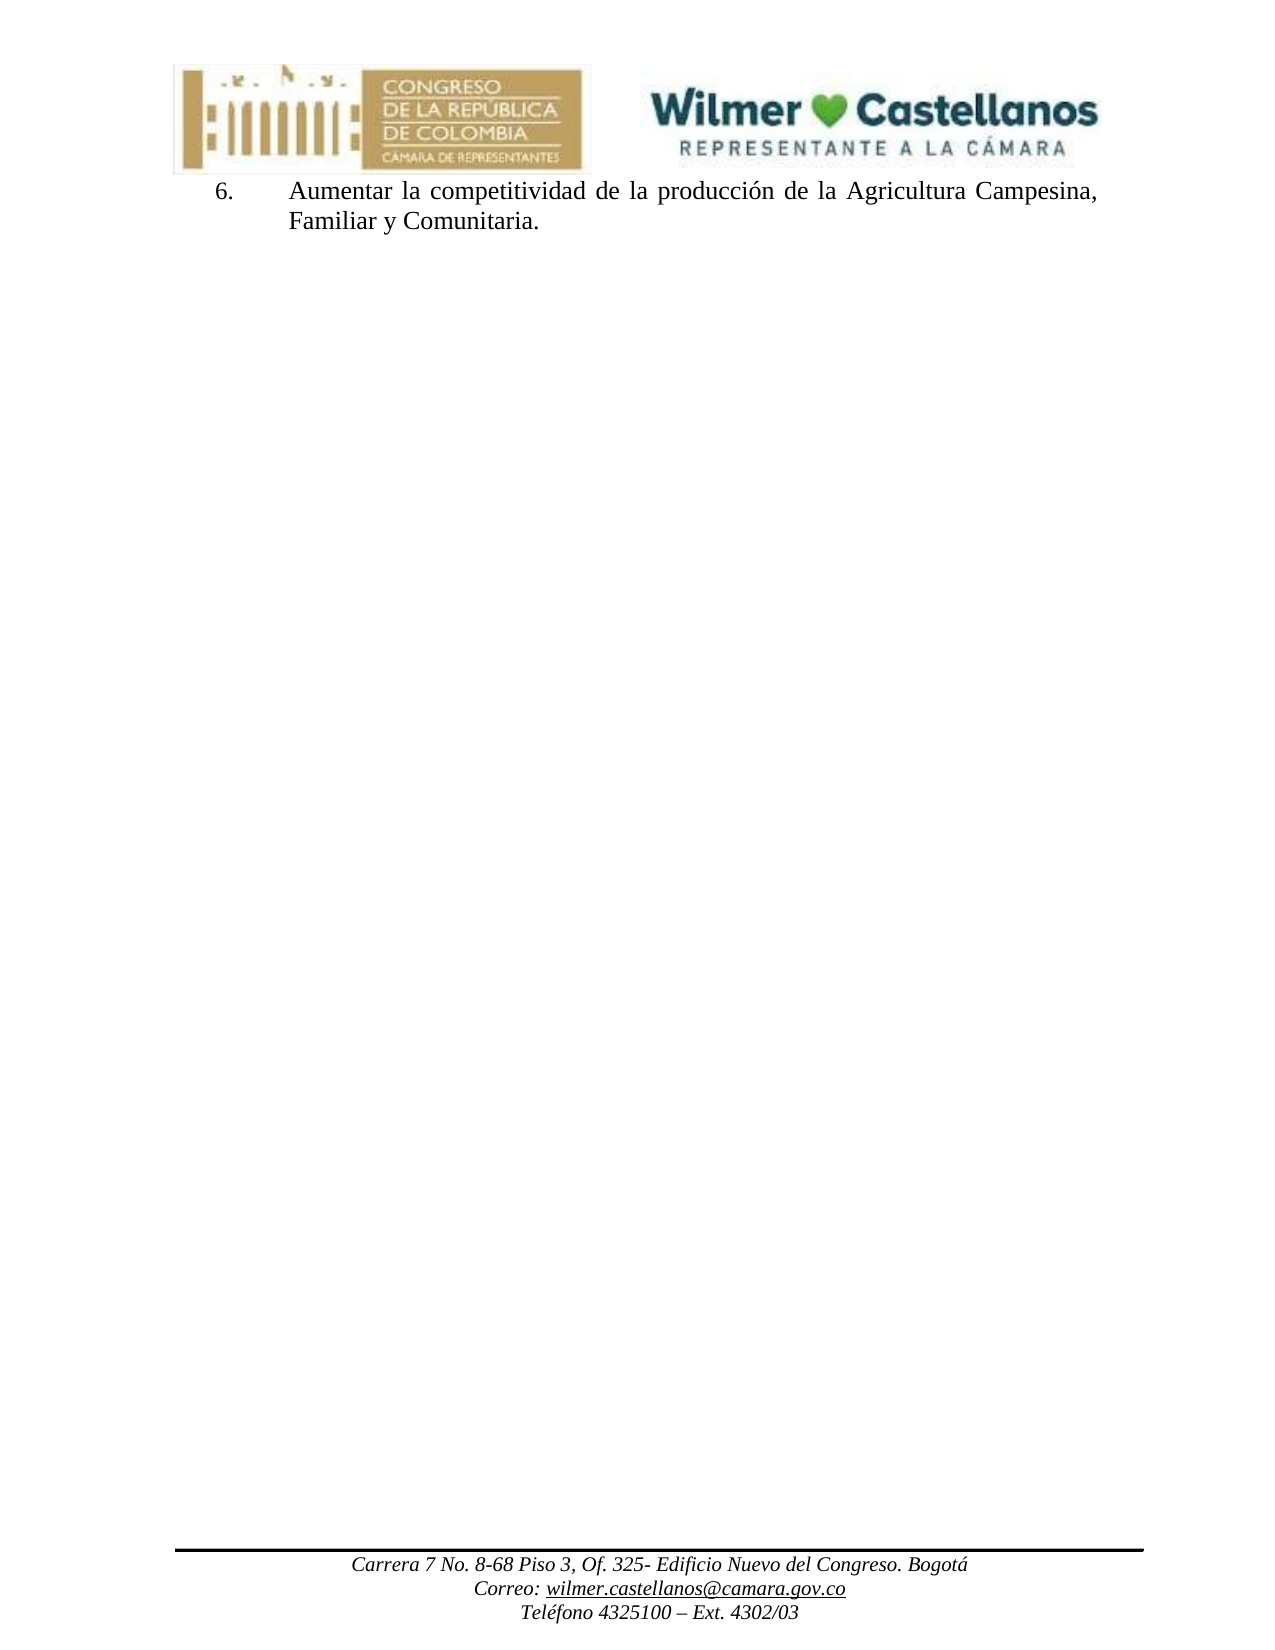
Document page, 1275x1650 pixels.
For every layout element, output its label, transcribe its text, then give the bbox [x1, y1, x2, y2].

list Aumentar la competitividad de la producción de la Agricultura Campesina, Familiar y Comunitaria. [215, 175, 1099, 235]
picture [640, 71, 1103, 168]
picture [173, 64, 592, 175]
